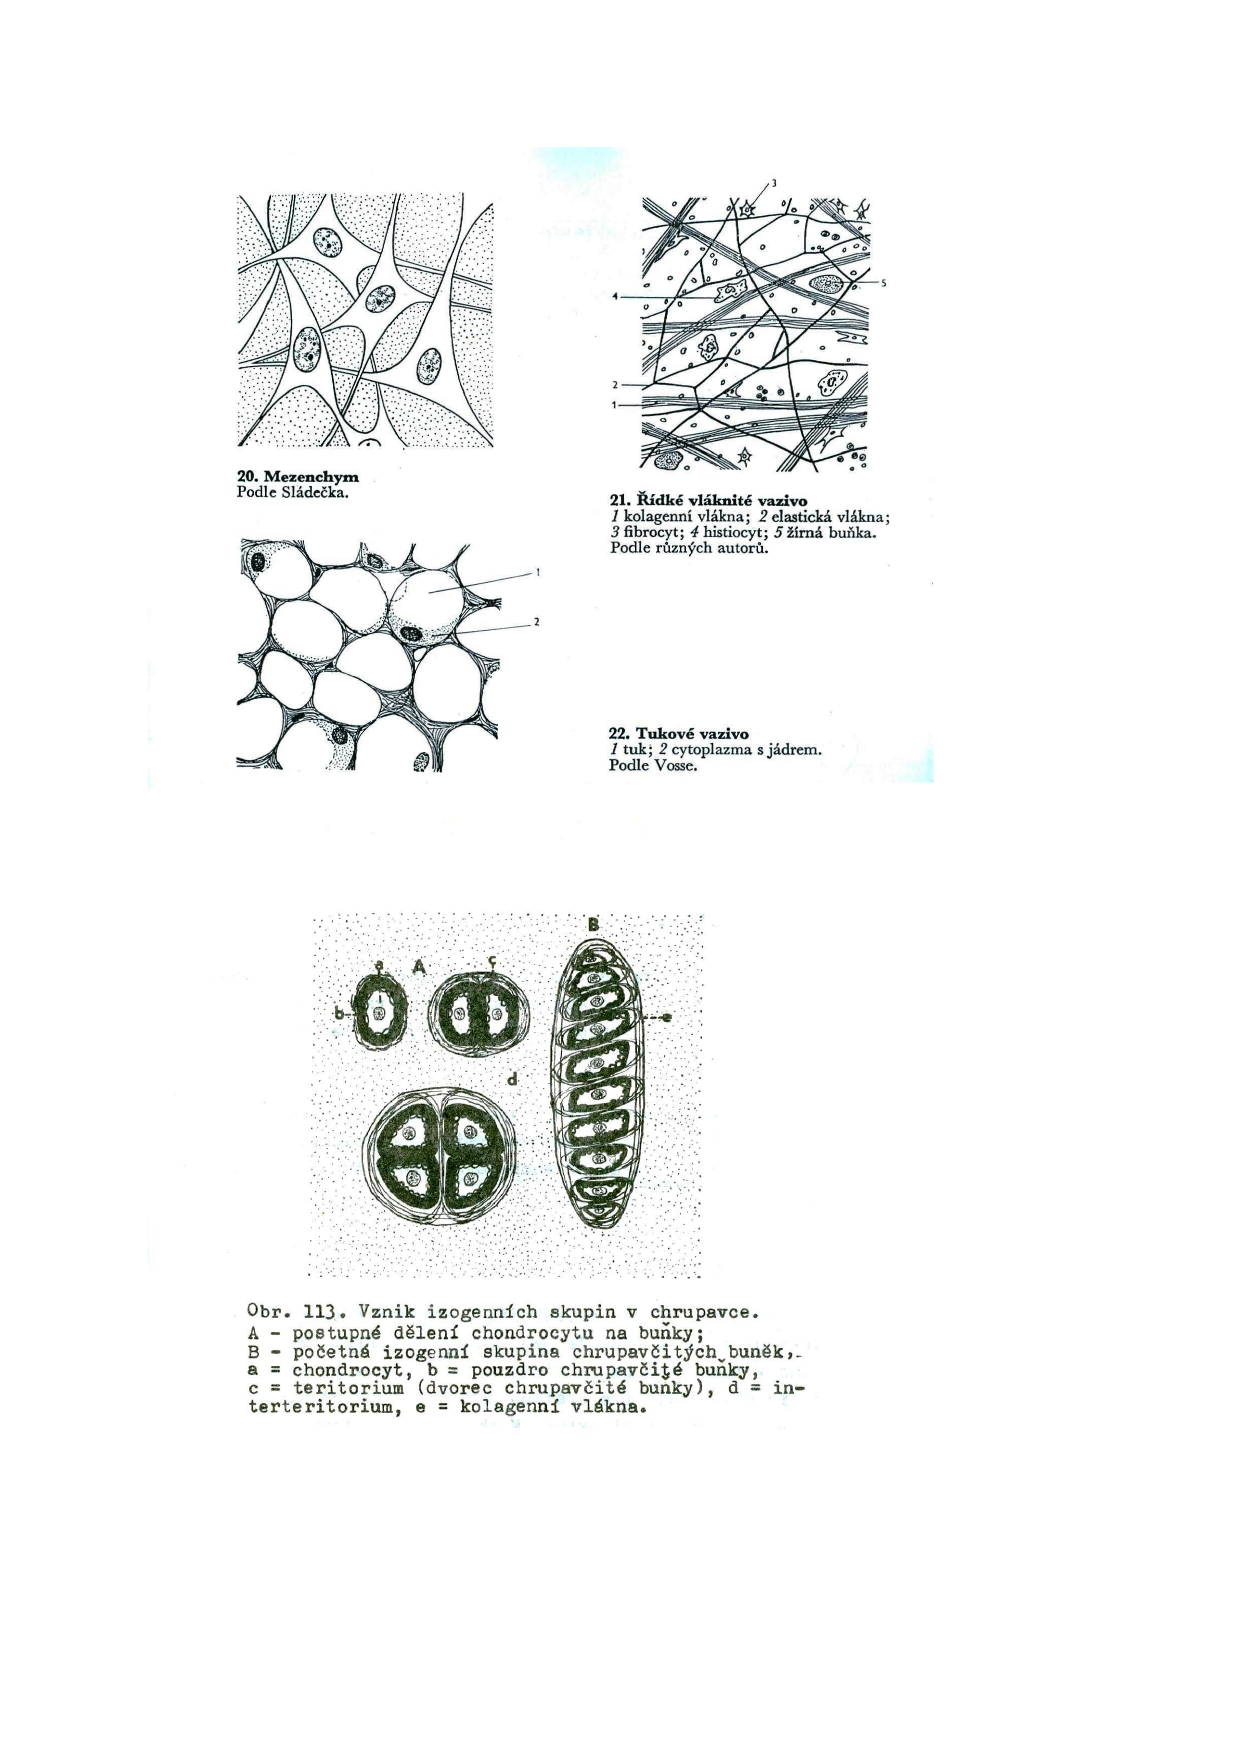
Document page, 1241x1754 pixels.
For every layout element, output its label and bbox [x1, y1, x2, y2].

picture [147, 147, 934, 818]
picture [147, 820, 862, 1473]
